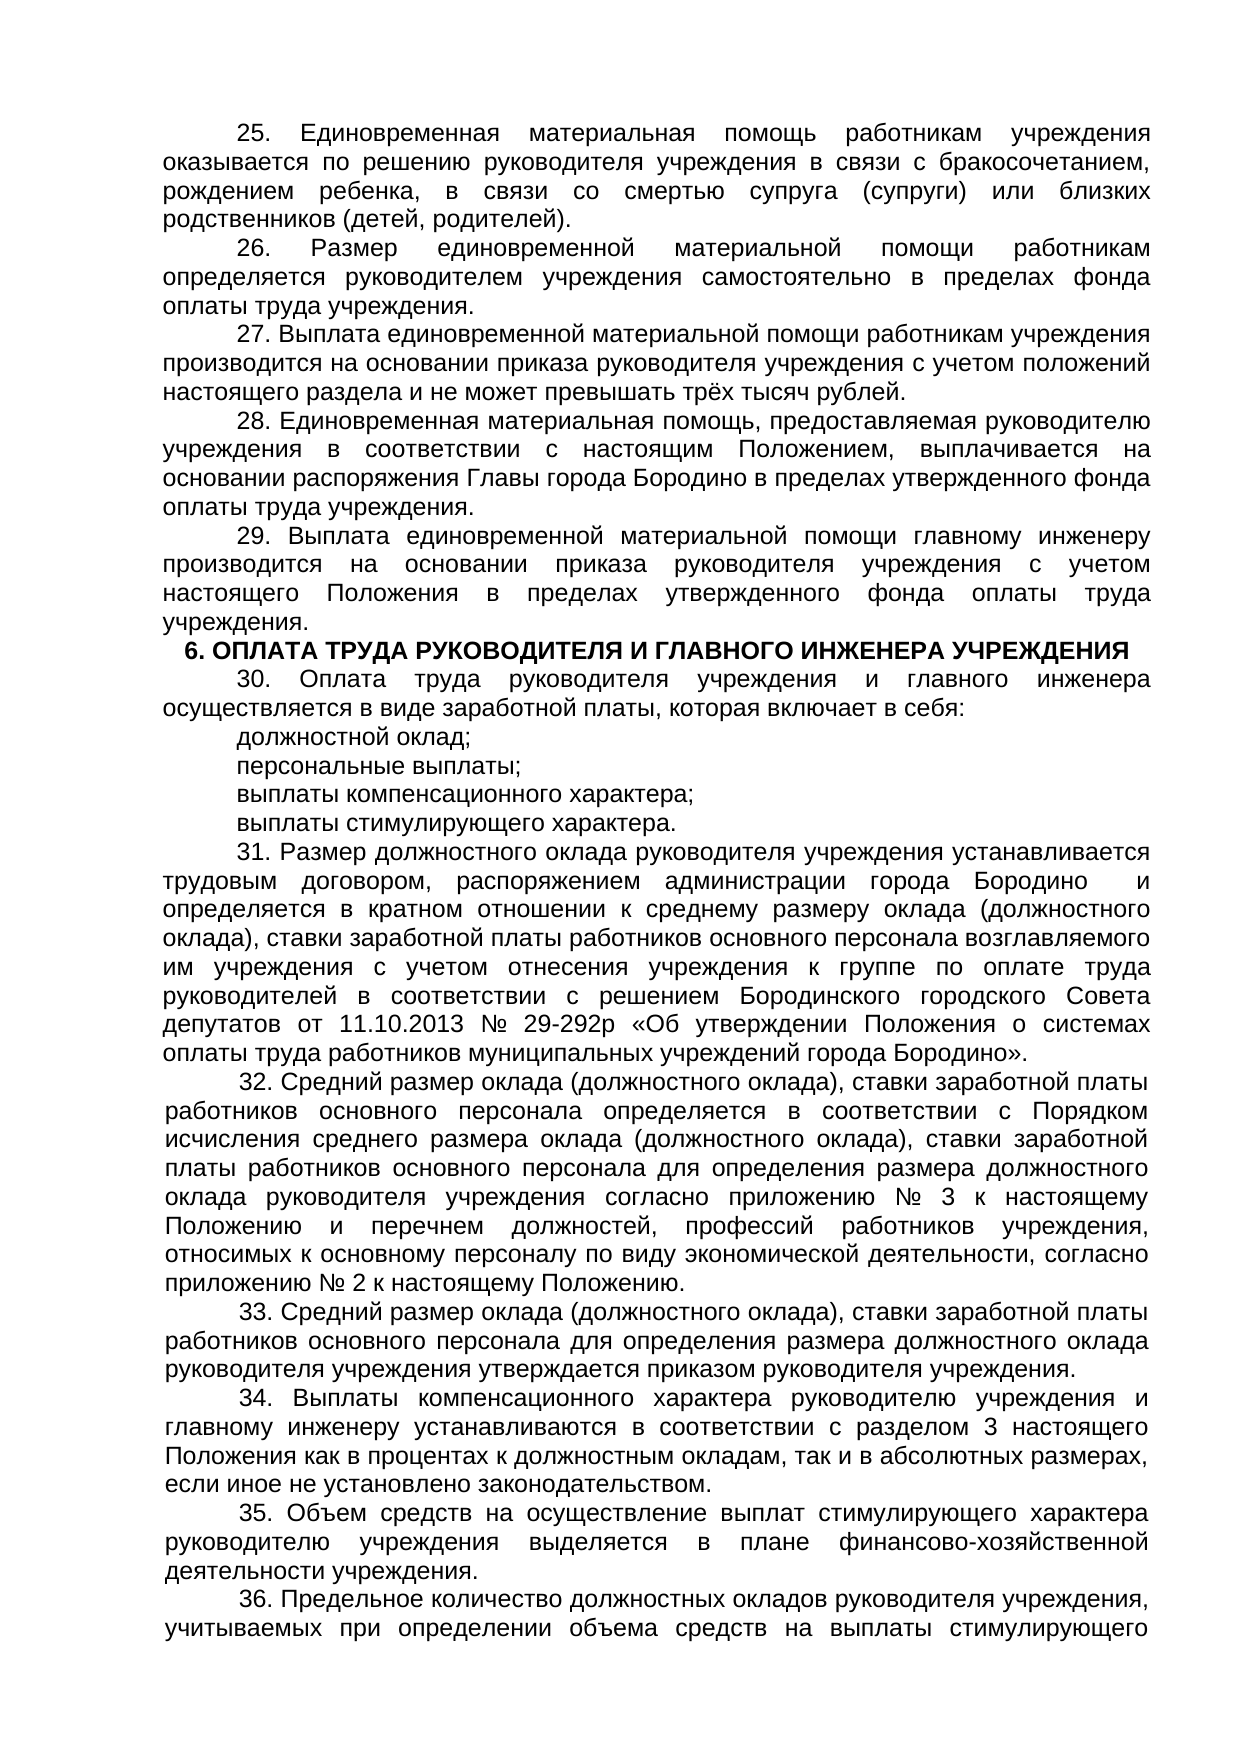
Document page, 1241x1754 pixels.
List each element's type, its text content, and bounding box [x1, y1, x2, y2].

text 33. Средний размер оклада (должностного оклада), ставки заработной платы работников основного персонала для определения размера должностного оклада руководителя учреждения утверждается приказом руководителя учреждения. [164, 1297, 1150, 1383]
text 34. Выплаты компенсационного характера руководителю учреждения и главному инженеру устанавливаются в соответствии с разделом 3 настоящего Положения как в процентах к должностным окладам, так и в абсолютных размерах, если иное не установлено законодательством. [164, 1383, 1150, 1498]
text 31. Размер должностного оклада руководителя учреждения устанавливается трудовым договором, распоряжением администрации города Бородино и определяется в кратном отношении к среднему размеру оклада (должностного оклада), ставки заработной платы работников основного персонала возглавляемого им учреждения с учетом отнесения учреждения к группе по оплате труда руководителей в соответствии с решением Бородинского городского Совета депутатов от 11.10.2013 № 29-292р «Об утверждении Положения о системах оплаты труда работников муниципальных учреждений города Бородино». [162, 837, 1152, 1067]
text 32. Средний размер оклада (должностного оклада), ставки заработной платы работников основного персонала определяется в соответствии с Порядком исчисления среднего размера оклада (должностного оклада), ставки заработной платы работников основного персонала для определения размера должностного оклада руководителя учреждения согласно приложению № 3 к настоящему Положению и перечнем должностей, профессий работников учреждения, относимых к основному персоналу по виду экономической деятельности, согласно приложению № 2 к настоящему Положению. [164, 1067, 1150, 1297]
text 28. Единовременная материальная помощь, предоставляемая руководителю учреждения в соответствии с настоящим Положением, выплачивается на основании распоряжения Главы города Бородино в пределах утвержденного фонда оплаты труда учреждения. [162, 406, 1152, 521]
text 6. ОПЛАТА ТРУДА РУКОВОДИТЕЛЯ И ГЛАВНОГО ИНЖЕНЕРА УЧРЕЖДЕНИЯ [162, 636, 1152, 664]
text 30. Оплата труда руководителя учреждения и главного инженера осуществляется в виде заработной платы, которая включает в себя: [162, 664, 1152, 722]
text 27. Выплата единовременной материальной помощи работникам учреждения производится на основании приказа руководителя учреждения с учетом положений настоящего раздела и не может превышать трёх тысяч рублей. [162, 319, 1152, 406]
text 25. Единовременная материальная помощь работникам учреждения оказывается по решению руководителя учреждения в связи с бракосочетанием, рождением ребенка, в связи со смертью супруга (супруги) или близких родственников (детей, родителей). [162, 118, 1152, 233]
text выплаты стимулирующего характера. [162, 808, 1152, 837]
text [164, 1584, 1150, 1642]
text 35. Объем средств на осуществление выплат стимулирующего характера руководителю учреждения выделяется в плане финансово-хозяйственной деятельности учреждения. [164, 1498, 1150, 1584]
text персональные выплаты; [162, 751, 1152, 779]
text 26. Размер единовременной материальной помощи работникам определяется руководителем учреждения самостоятельно в пределах фонда оплаты труда учреждения. [162, 233, 1152, 319]
text выплаты компенсационного характера; [162, 779, 1152, 808]
text 29. Выплата единовременной материальной помощи главному инженеру производится на основании приказа руководителя учреждения с учетом настоящего Положения в пределах утвержденного фонда оплаты труда учреждения. [162, 521, 1152, 636]
text должностной оклад; [162, 722, 1152, 751]
